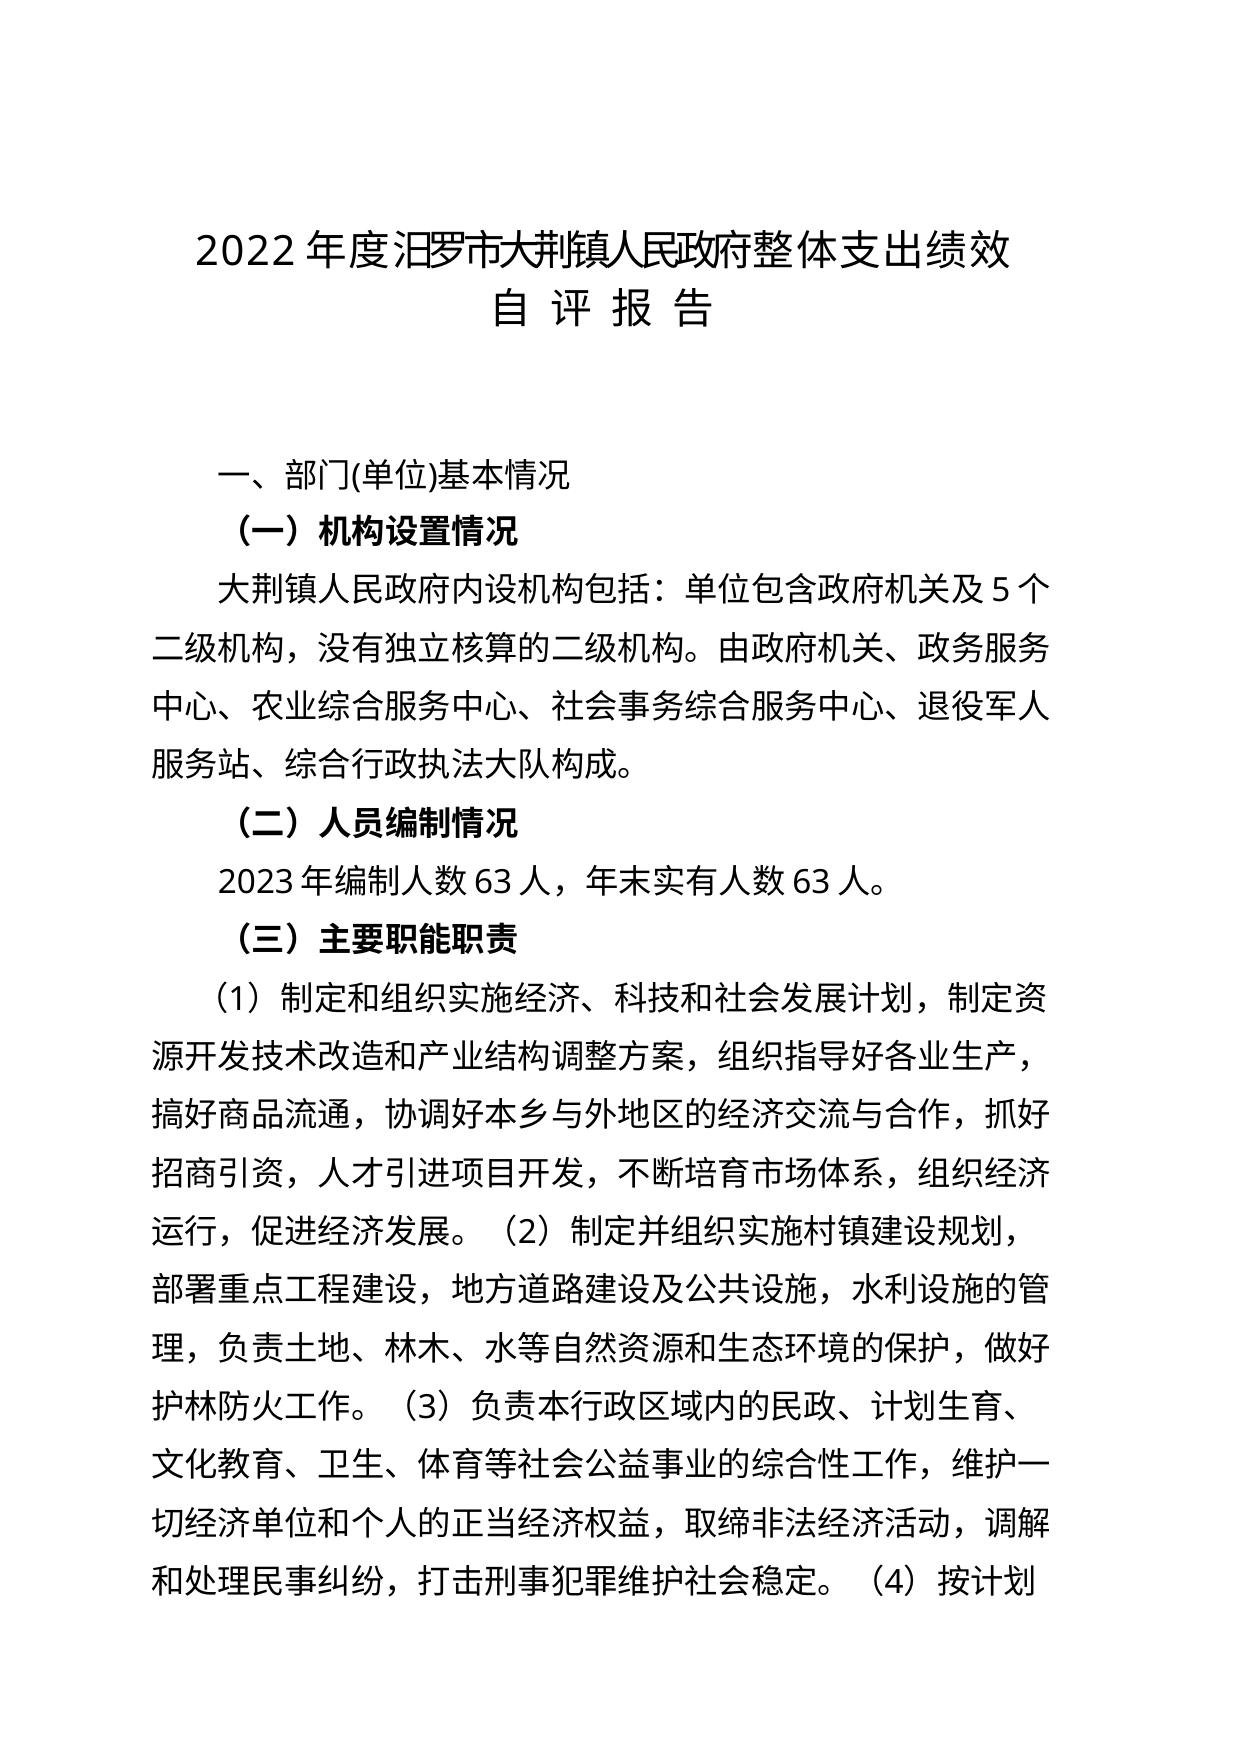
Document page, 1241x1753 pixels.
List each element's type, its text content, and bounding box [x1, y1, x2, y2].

subtitle （一）机构设置情况 [151, 497, 1054, 555]
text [151, 963, 1054, 1605]
text 自 评 报 告 [151, 290, 1054, 368]
text 大荆镇人民政府内设机构包括：单位包含政府机关及5个二级机构，没有独立核算的二级机构。由政府机关、政务服务中心、农业综合服务中心、社会事务综合服务中心、退役军人服务站、综合行政执法大队构成。 [151, 555, 1054, 788]
text 2023年编制人数63人，年末实有人数63人。 [151, 847, 1054, 905]
text 2022年度汨罗市大荆镇人民政府整体支出绩效 [151, 221, 1054, 276]
subtitle （二）人员编制情况 [151, 788, 1054, 847]
subtitle 主要职能职责 [151, 905, 1054, 963]
list 部门(单位)基本情况 [151, 452, 1054, 497]
